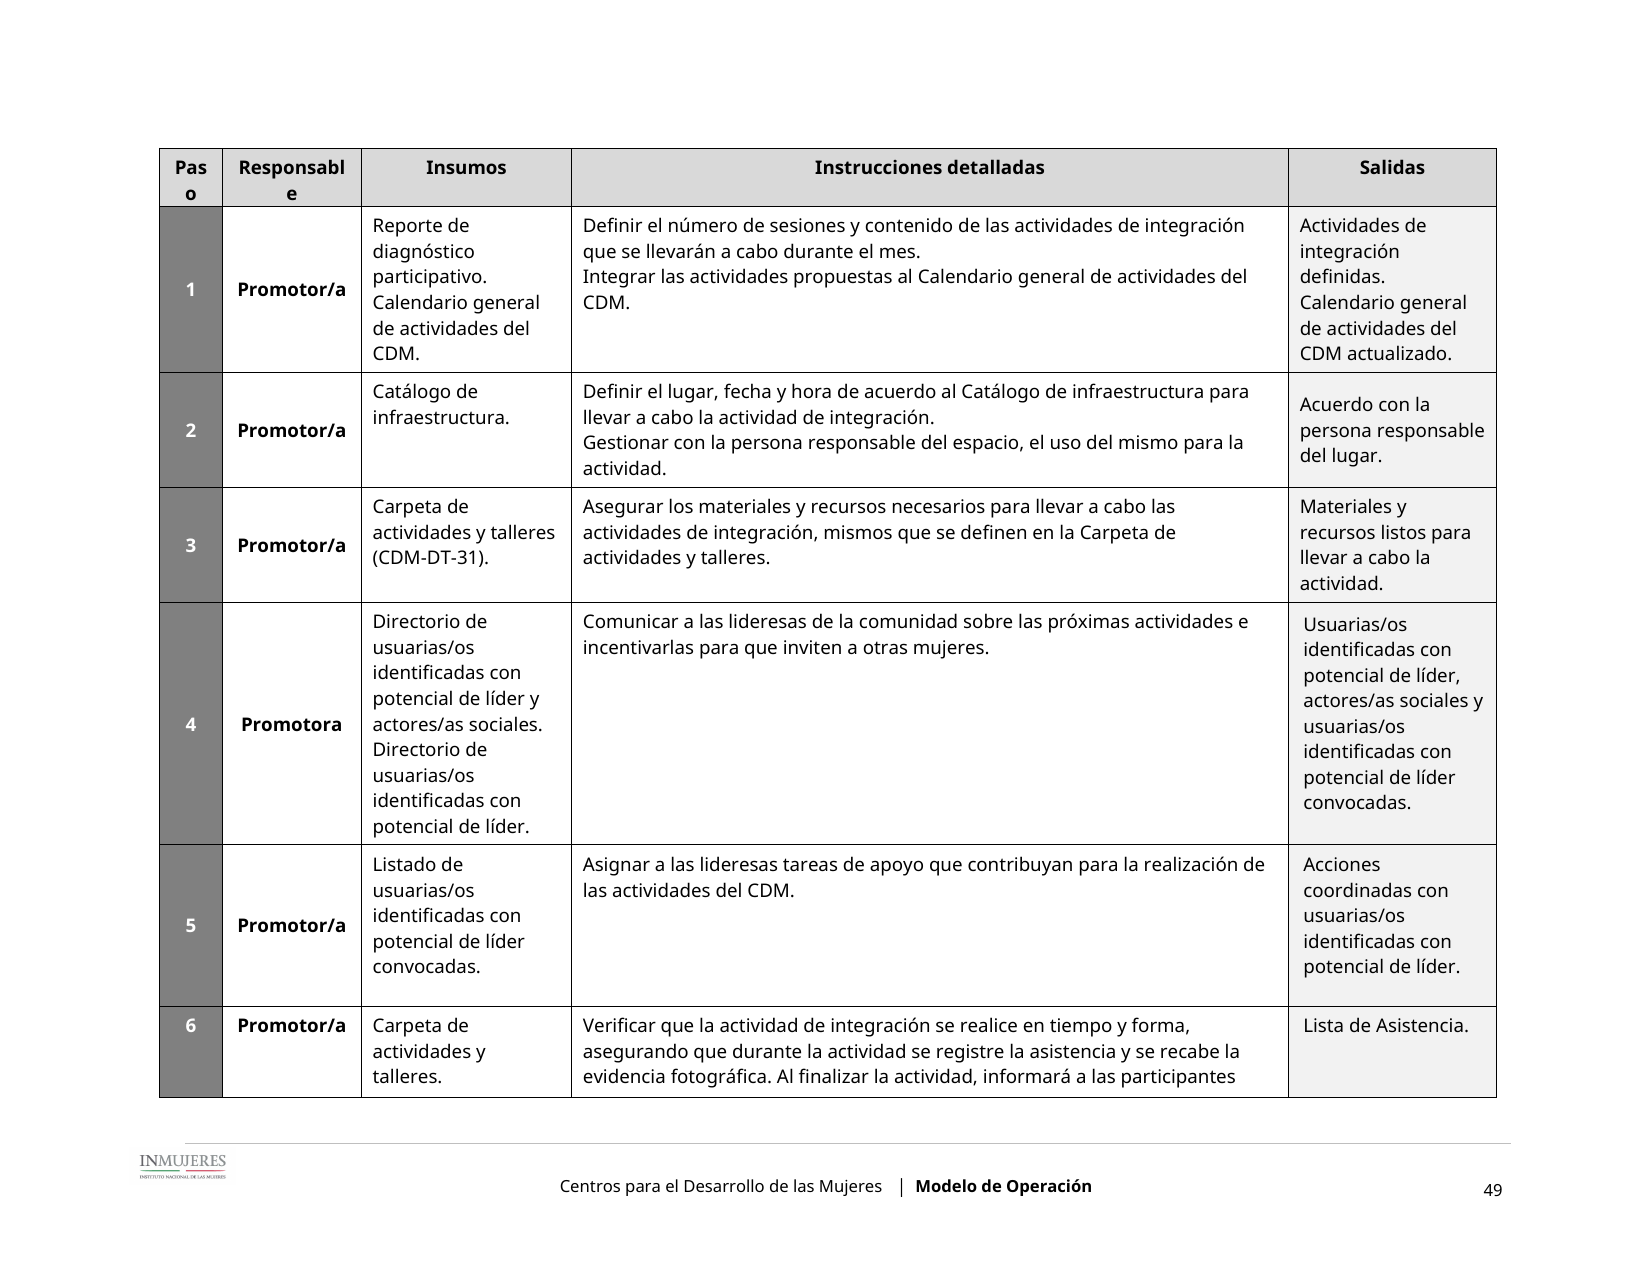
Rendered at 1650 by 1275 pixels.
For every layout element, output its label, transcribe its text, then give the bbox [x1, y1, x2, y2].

table_cell Definir el lugar, fecha y hora de acuerdo al Catálogo de infraestructura para llevar a cabo la actividad de integración. Gestionar con la persona responsable del espacio, el uso del mismo para la actividad. [572, 373, 1288, 487]
table_cell Listado de usuarias/os identificadas con potencial de líder convocadas. [362, 845, 571, 1006]
table_cell Promotor/a [223, 488, 361, 602]
table_cell Reporte de diagnóstico participativo. Calendario general de actividades del CDM. [362, 207, 571, 372]
table_header Paso [160, 149, 222, 206]
table_header Salidas [1289, 149, 1496, 206]
picture [128, 1147, 237, 1185]
table_cell Asignar a las lideresas tareas de apoyo que contribuyan para la realización de las actividades del CDM. [572, 845, 1288, 1006]
table_cell Directorio de usuarias/os identificadas con potencial de líder y actores/as sociales. Directorio de usuarias/os identificadas con potencial de líder. [362, 603, 571, 844]
table_cell Acuerdo con la persona responsable del lugar. [1289, 373, 1496, 487]
table_cell Promotora [223, 603, 361, 844]
table_cell Actividades de integración definidas. Calendario general de actividades del CDM actualizado. [1289, 207, 1496, 372]
table_cell Carpeta de actividades y talleres (CDM-DT-31). [362, 488, 571, 602]
table_cell Lista de Asistencia. Participación de las mujeres en actividad de integración [1289, 1007, 1496, 1097]
table_cell Promotor/a [223, 207, 361, 372]
table_cell Usuarias/os identificadas con potencial de líder, actores/as sociales y usuarias/os identificadas con potencial de líder convocadas. [1289, 603, 1496, 844]
table_cell Acciones coordinadas con usuarias/os identificadas con potencial de líder. [1289, 845, 1496, 1006]
table_cell 3 [160, 488, 222, 602]
table_header Responsable [223, 149, 361, 206]
table_cell Promotor/a [223, 373, 361, 487]
table_cell Asegurar los materiales y recursos necesarios para llevar a cabo las actividades de integración, mismos que se definen en la Carpeta de actividades y talleres. [572, 488, 1288, 602]
table_cell Materiales y recursos listos para llevar a cabo la actividad. [1289, 488, 1496, 602]
table_cell Promotor/a [223, 845, 361, 1006]
table_cell 5 [160, 845, 222, 1006]
table_cell Comunicar a las lideresas de la comunidad sobre las próximas actividades e incentivarlas para que inviten a otras mujeres. [572, 603, 1288, 844]
table_cell 2 [160, 373, 222, 487]
table_cell Catálogo de infraestructura. [362, 373, 571, 487]
table_cell Carpeta de actividades y talleres. Formato: Lista de Asistencia (CDM-DT-04) Calendario general de actividades del CDM. [362, 1007, 571, 1097]
table_cell Definir el número de sesiones y contenido de las actividades de integración que se llevarán a cabo durante el mes. Integrar las actividades propuestas al Calendario general de actividades del CDM. [572, 207, 1288, 372]
table_cell Promotor/a [223, 1007, 361, 1097]
table_header Instrucciones detalladas [572, 149, 1288, 206]
table_cell 6 [160, 1007, 222, 1097]
table_cell 1 [160, 207, 222, 372]
table_header Insumos [362, 149, 571, 206]
table_cell 4 [160, 603, 222, 844]
